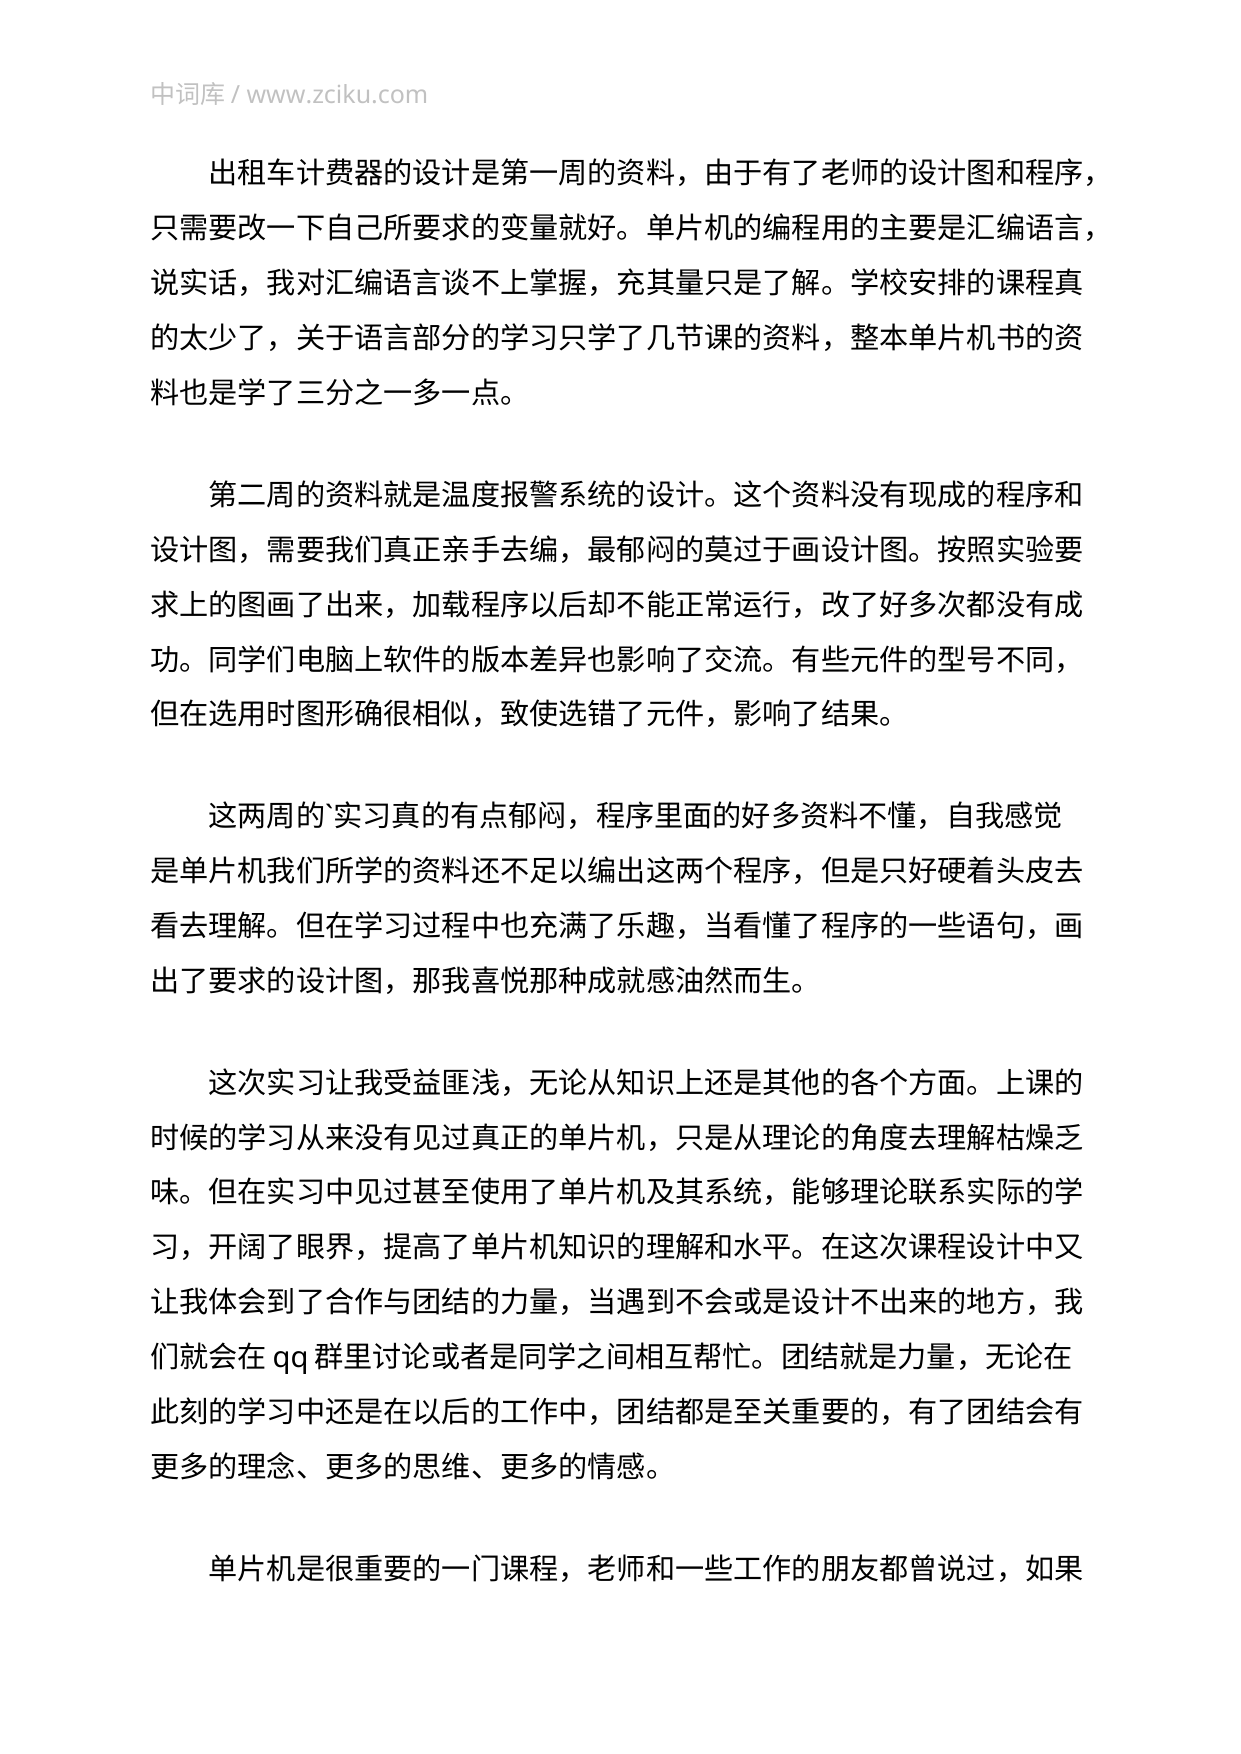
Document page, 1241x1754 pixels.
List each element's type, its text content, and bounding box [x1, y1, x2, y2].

text 这两周的`实习真的有点郁闷，程序里面的好多资料不懂，自我感觉是单片机我们所学的资料还不足以编出这两个程序，但是只好硬着头皮去看去理解。但在学习过程中也充满了乐趣，当看懂了程序的一些语句，画出了要求的设计图，那我喜悦那种成就感油然而生。 [150, 793, 1090, 1000]
text 第二周的资料就是温度报警系统的设计。这个资料没有现成的程序和设计图，需要我们真正亲手去编，最郁闷的莫过于画设计图。按照实验要求上的图画了出来，加载程序以后却不能正常运行，改了好多次都没有成功。同学们电脑上软件的版本差异也影响了交流。有些元件的型号不同，但在选用时图形确很相似，致使选错了元件，影响了结果。 [150, 471, 1090, 733]
text 这次实习让我受益匪浅，无论从知识上还是其他的各个方面。上课的时候的学习从来没有见过真正的单片机，只是从理论的角度去理解枯燥乏味。但在实习中见过甚至使用了单片机及其系统，能够理论联系实际的学习，开阔了眼界，提高了单片机知识的理解和水平。在这次课程设计中又让我体会到了合作与团结的力量，当遇到不会或是设计不出来的地方，我们就会在qq群里讨论或者是同学之间相互帮忙。团结就是力量，无论在此刻的学习中还是在以后的工作中，团结都是至关重要的，有了团结会有更多的理念、更多的思维、更多的情感。 [150, 1059, 1090, 1486]
text 出租车计费器的设计是第一周的资料，由于有了老师的设计图和程序，只需要改一下自己所要求的变量就好。单片机的编程用的主要是汇编语言，说实话，我对汇编语言谈不上掌握，充其量只是了解。学校安排的课程真的太少了，关于语言部分的学习只学了几节课的资料，整本单片机书的资料也是学了三分之一多一点。 [150, 150, 1090, 412]
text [150, 1545, 1090, 1588]
